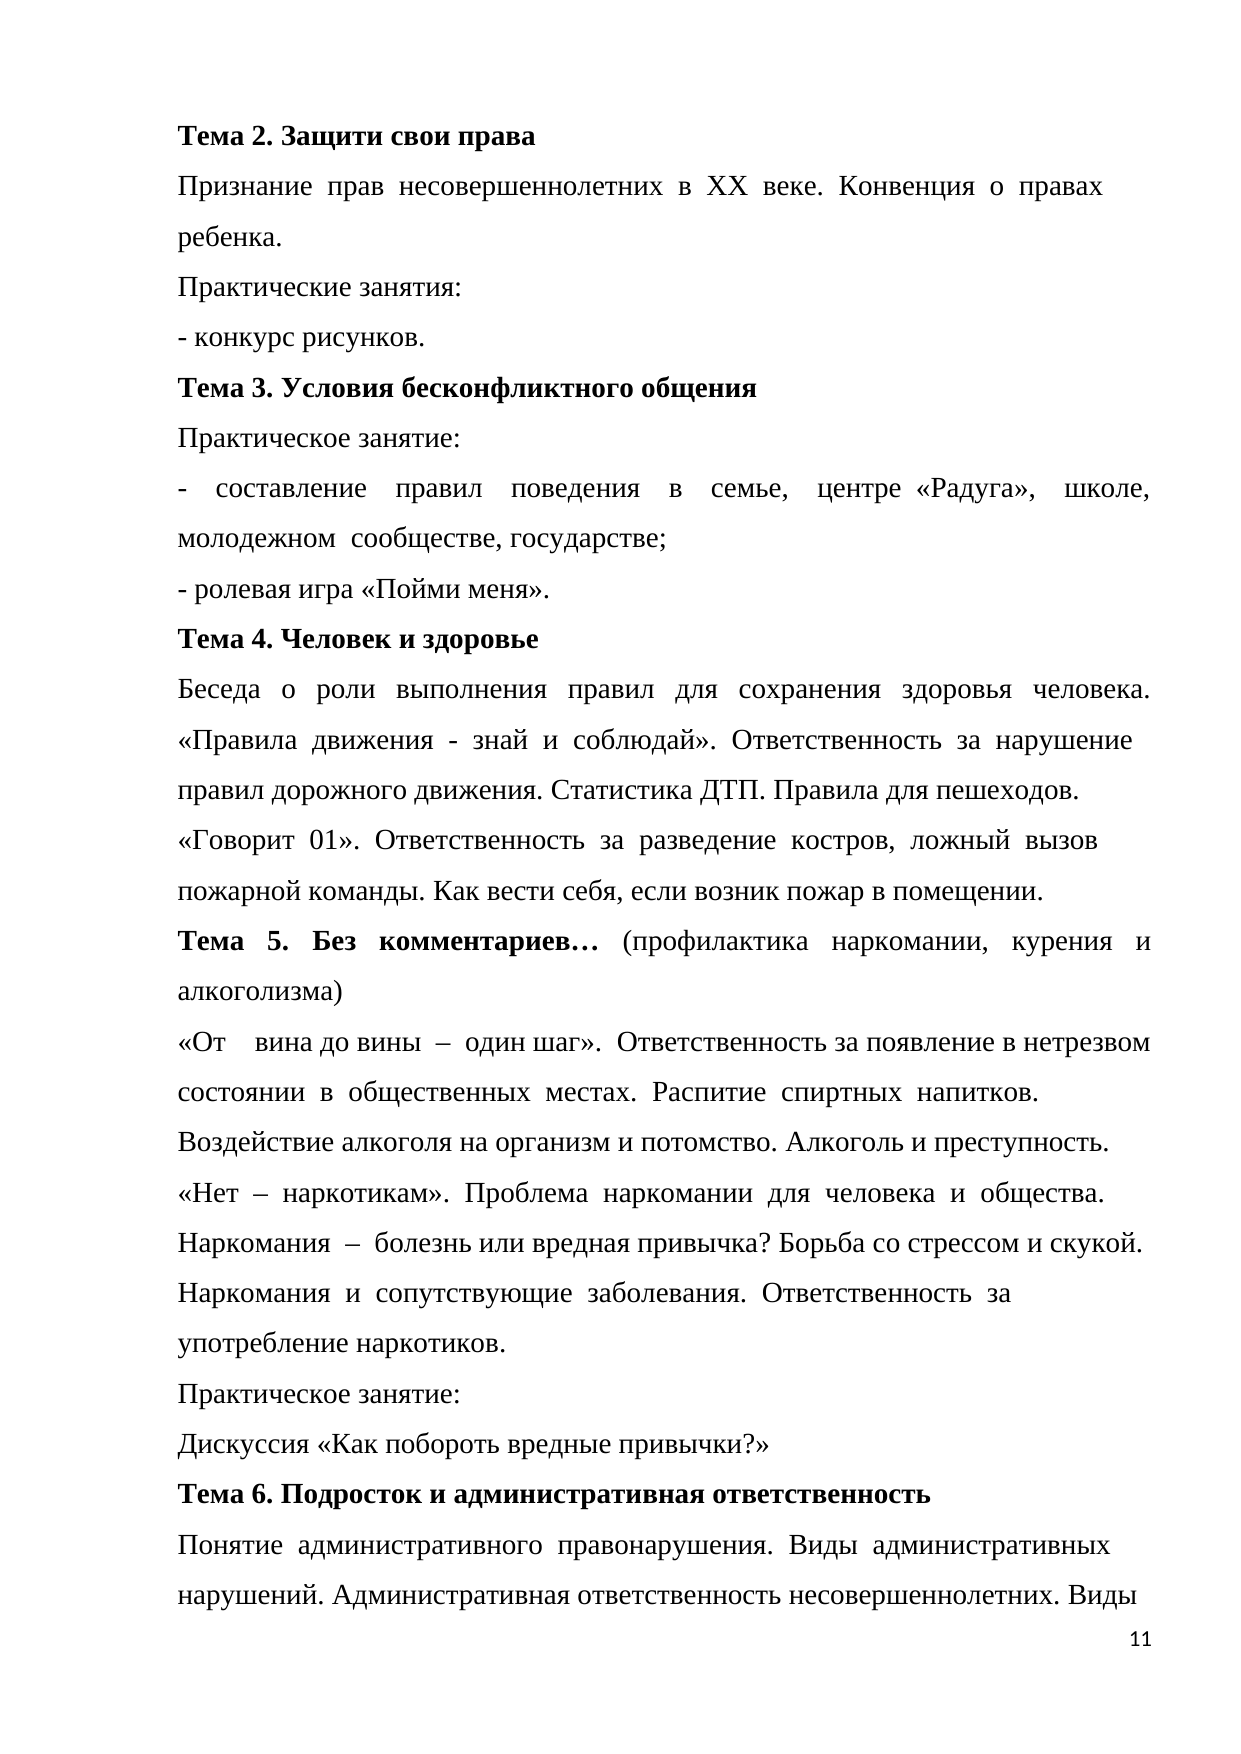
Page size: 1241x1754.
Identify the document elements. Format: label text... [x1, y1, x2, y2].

text «Нет – наркотикам». Проблема наркомании для человека и общества. [177, 1175, 1152, 1208]
text Воздействие алкоголя на организм и потомство. Алкоголь и преступность. [177, 1124, 1152, 1158]
text - конкурс рисунков. [177, 319, 1152, 353]
text нарушений. Административная ответственность несовершеннолетних. Виды [177, 1577, 1152, 1611]
text Практическое занятие: [177, 1376, 1152, 1409]
text Понятие административного правонарушения. Виды административных [177, 1527, 1152, 1560]
text Тема 3. Условия бесконфликтного общения [177, 370, 1152, 403]
text Практические занятия: [177, 269, 1152, 303]
text Признание прав несовершеннолетних в XX веке. Конвенция о правах [177, 168, 1152, 202]
text Дискуссия «Как побороть вредные привычки?» [177, 1426, 1152, 1460]
text - составление правил поведения в семье, центре «Радуга», школе, молодежном сообществе, государстве; [177, 470, 1152, 554]
text Тема 5. Без комментариев… (профилактика наркомании, курения и алкоголизма) [177, 923, 1152, 1007]
text Тема 4. Человек и здоровье [177, 621, 1152, 655]
text «Говорит 01». Ответственность за разведение костров, ложный вызов [177, 822, 1152, 856]
text Наркомания – болезнь или вредная привычка? Борьба со стрессом и скукой. [177, 1225, 1152, 1258]
text Тема 6. Подросток и административная ответственность [177, 1477, 1152, 1510]
text пожарной команды. Как вести себя, если возник пожар в помещении. [177, 873, 1152, 906]
text Практическое занятие: [177, 420, 1152, 453]
text - ролевая игра «Пойми меня». [177, 571, 1152, 604]
text употребление наркотиков. [177, 1326, 1152, 1359]
text Беседа о роли выполнения правил для сохранения здоровья человека. «Правила движения - знай и соблюдай». Ответственность за нарушение [177, 672, 1152, 755]
text состоянии в общественных местах. Распитие спиртных напитков. [177, 1074, 1152, 1108]
text ребенка. [177, 219, 1152, 252]
text Тема 2. Защити свои права [177, 118, 1152, 152]
text «От вина до вины – один шаг». Ответственность за появление в нетрезвом [177, 1024, 1152, 1057]
text правил дорожного движения. Статистика ДТП. Правила для пешеходов. [177, 772, 1152, 806]
text Наркомания и сопутствующие заболевания. Ответственность за [177, 1275, 1152, 1309]
